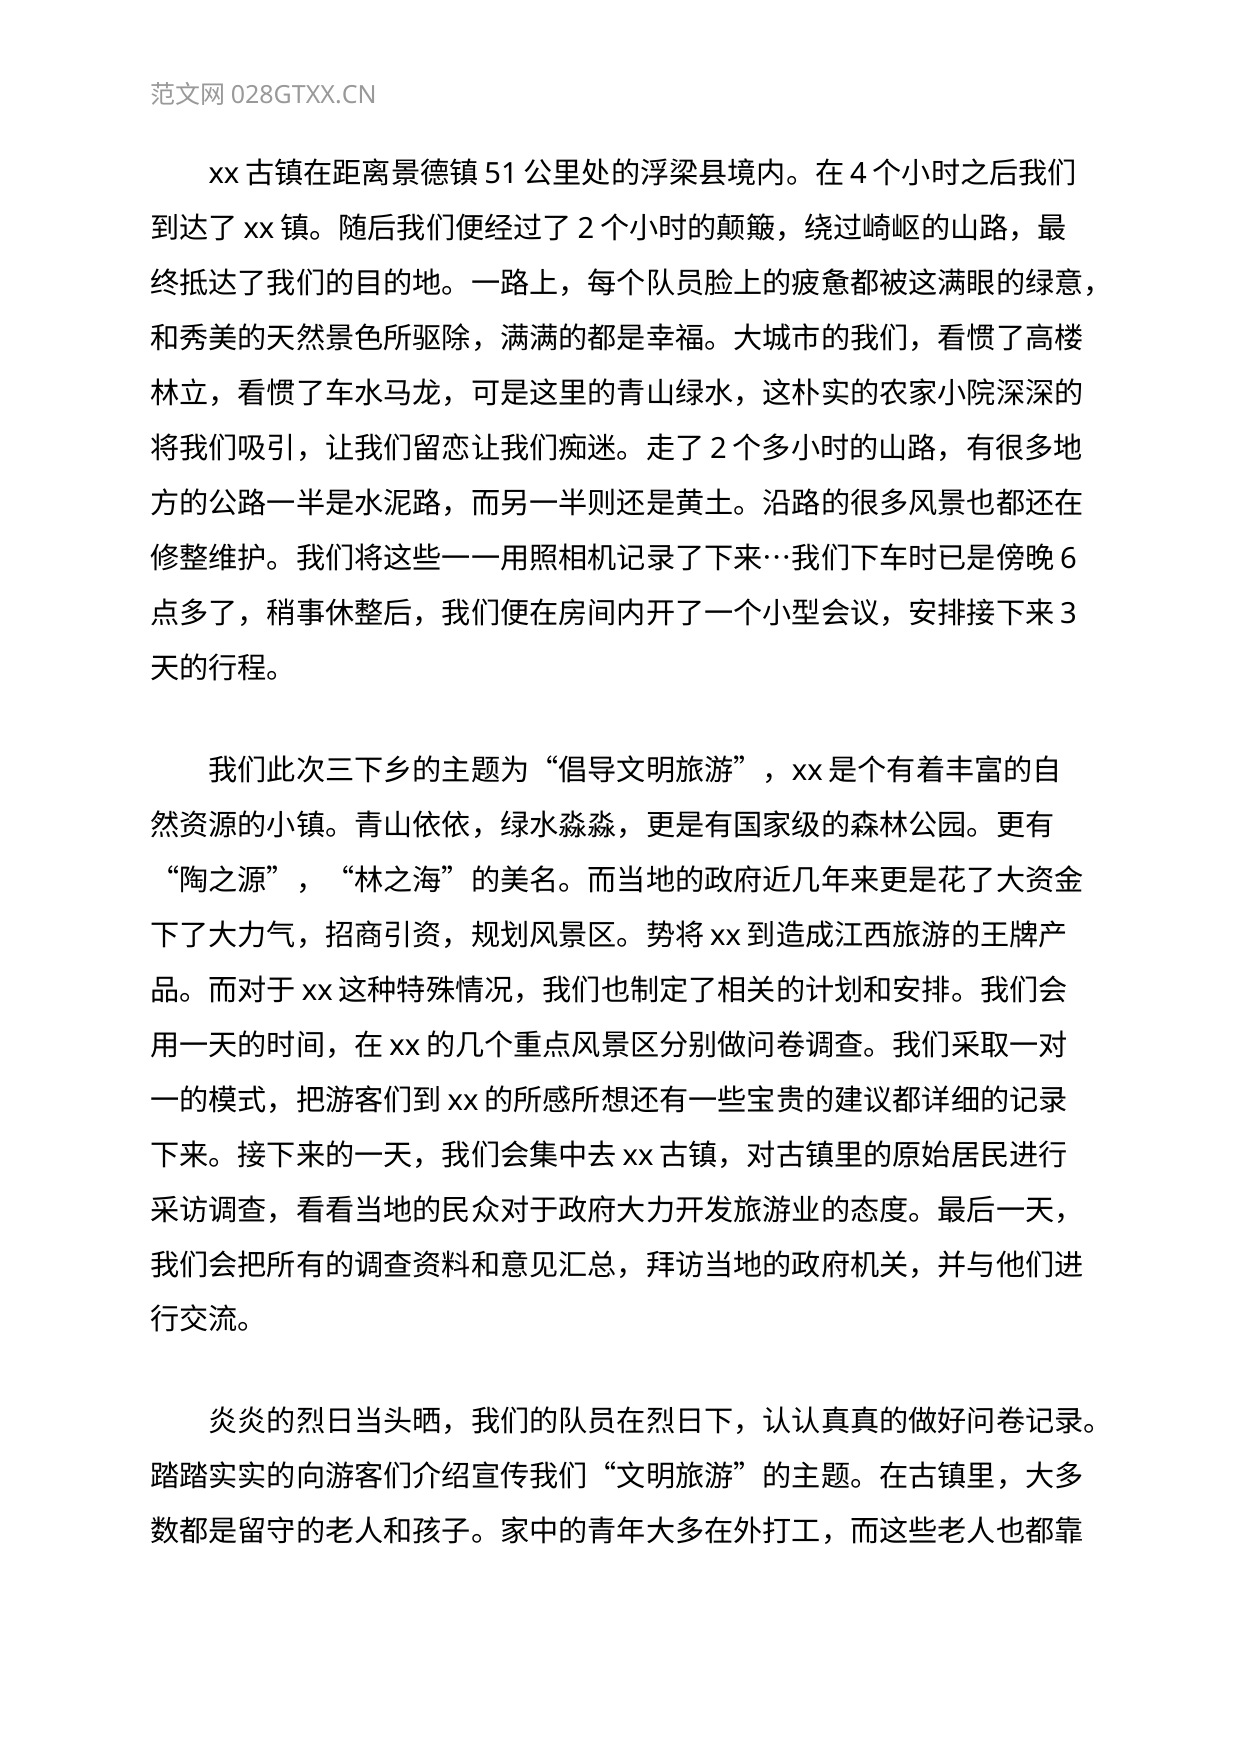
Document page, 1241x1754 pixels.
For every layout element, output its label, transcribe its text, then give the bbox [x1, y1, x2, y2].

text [150, 1398, 1090, 1550]
text xx古镇在距离景德镇51公里处的浮梁县境内。在4个小时之后我们到达了xx镇。随后我们便经过了2个小时的颠簸，绕过崎岖的山路，最终抵达了我们的目的地。一路上，每个队员脸上的疲惫都被这满眼的绿意，和秀美的天然景色所驱除，满满的都是幸福。大城市的我们，看惯了高楼林立，看惯了车水马龙，可是这里的青山绿水，这朴实的农家小院深深的将我们吸引，让我们留恋让我们痴迷。走了2个多小时的山路，有很多地方的公路一半是水泥路，而另一半则还是黄土。沿路的很多风景也都还在修整维护。我们将这些一一用照相机记录了下来…我们下车时已是傍晚6点多了，稍事休整后，我们便在房间内开了一个小型会议，安排接下来3天的行程。 [150, 150, 1090, 687]
text 我们此次三下乡的主题为“倡导文明旅游”，xx是个有着丰富的自然资源的小镇。青山依依，绿水淼淼，更是有国家级的森林公园。更有“陶之源”，“林之海”的美名。而当地的政府近几年来更是花了大资金下了大力气，招商引资，规划风景区。势将xx到造成江西旅游的王牌产品。而对于xx这种特殊情况，我们也制定了相关的计划和安排。我们会用一天的时间，在xx的几个重点风景区分别做问卷调查。我们采取一对一的模式，把游客们到xx的所感所想还有一些宝贵的建议都详细的记录下来。接下来的一天，我们会集中去xx古镇，对古镇里的原始居民进行采访调查，看看当地的民众对于政府大力开发旅游业的态度。最后一天，我们会把所有的调查资料和意见汇总，拜访当地的政府机关，并与他们进行交流。 [150, 746, 1090, 1338]
